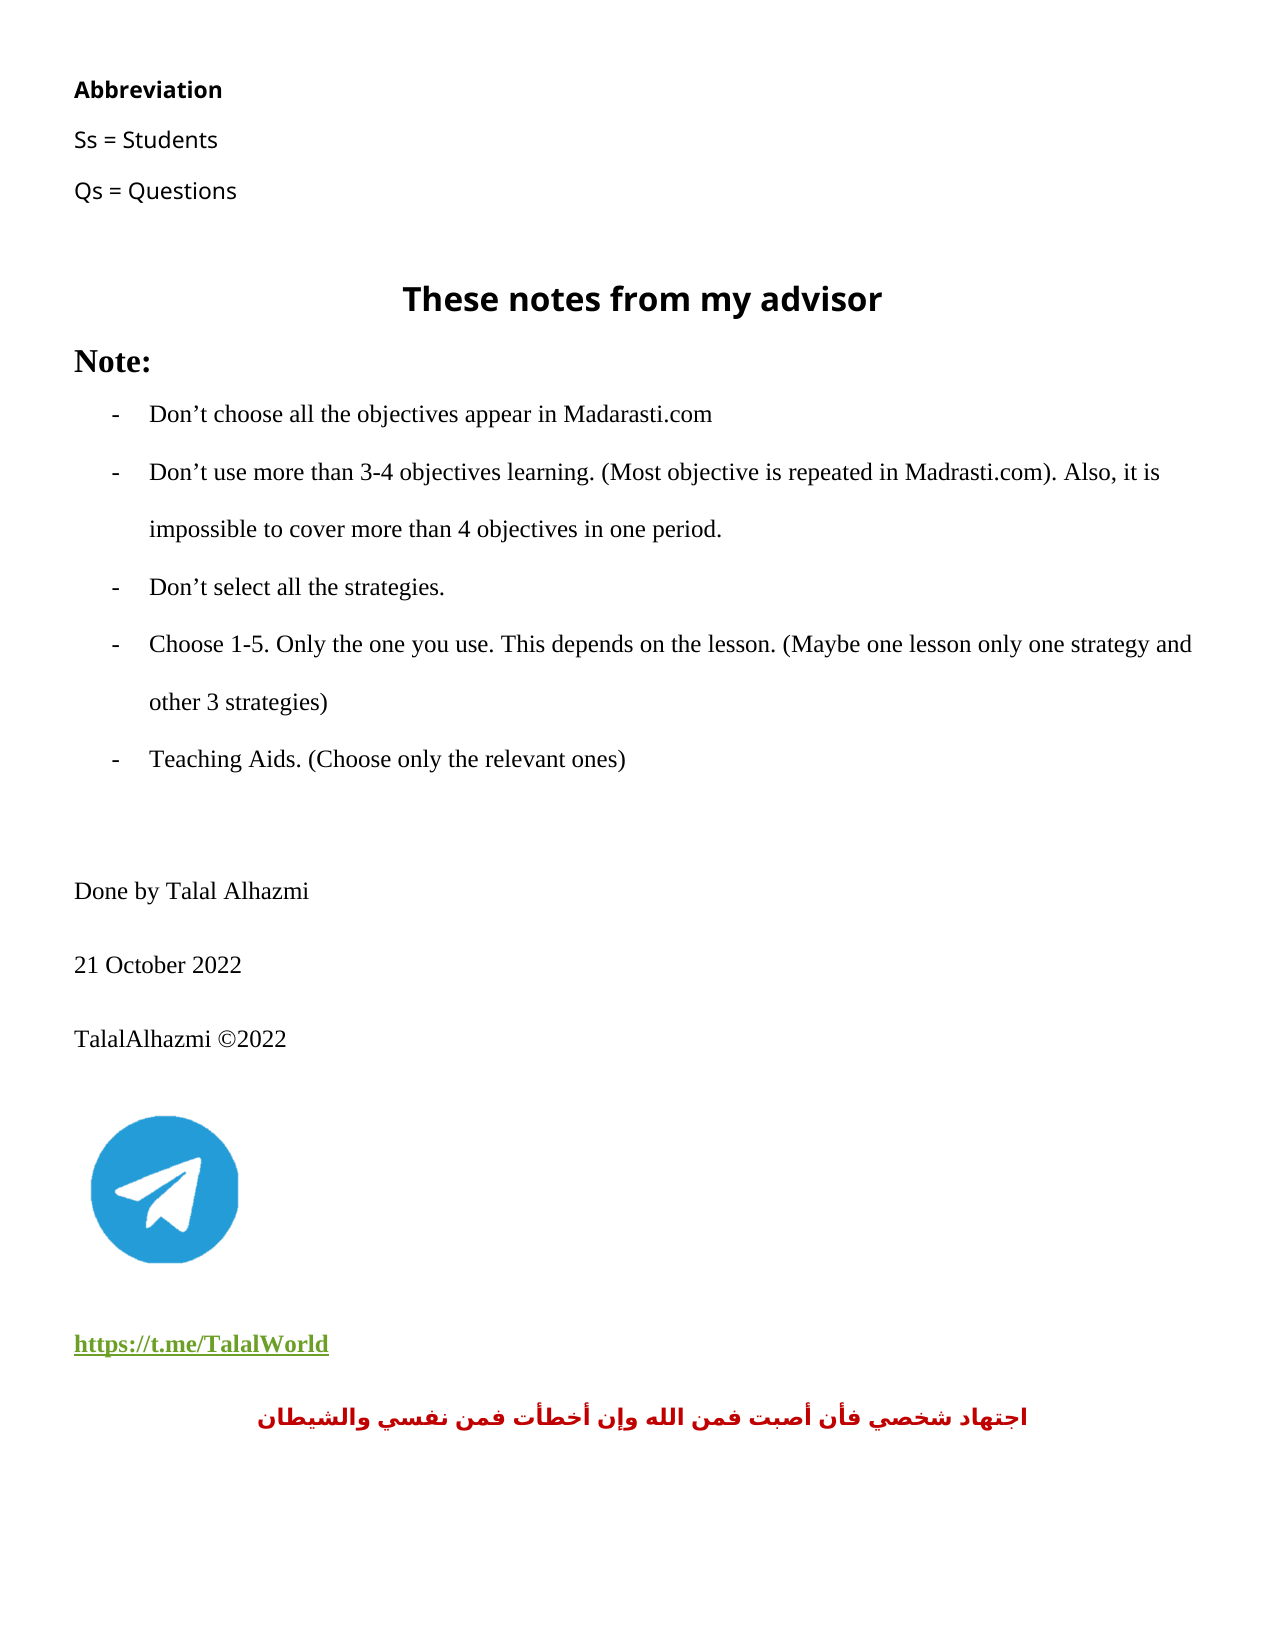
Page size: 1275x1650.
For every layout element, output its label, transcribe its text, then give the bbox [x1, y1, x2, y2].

list Choose 1-5. Only the one you use. This depends on the lesson. (Maybe one lesson only one strategy and other 3 strategies) [111, 629, 1211, 715]
text https://t.me/TalalWorld [74, 1329, 1211, 1358]
text Note: [74, 341, 1211, 379]
list Don’t select all the strategies. [111, 572, 1211, 600]
text Abbreviation [74, 74, 1211, 105]
text Ss = Students [74, 124, 1211, 156]
text 21 October 2022 [74, 950, 1211, 979]
list Don’t choose all the objectives appear in Madarasti.com [111, 399, 1211, 428]
list Teaching Aids. (Choose only the relevant ones) [111, 744, 1211, 773]
text TalalAlhazmi ©2022 [74, 1024, 1211, 1053]
text اجتهاد شخصي فأن أصبت فمن الله وإن أخطأت فمن نفسي والشيطان [74, 1403, 1211, 1430]
text Done by Talal Alhazmi [74, 876, 1211, 904]
picture [73, 1098, 257, 1282]
text Qs = Questions [74, 175, 1211, 206]
text These notes from my advisor [74, 276, 1211, 321]
list Don’t use more than 3-4 objectives learning. (Most objective is repeated in Madrasti.com). Also, it is impossible to cover more than 4 objectives in one period. [111, 457, 1211, 543]
